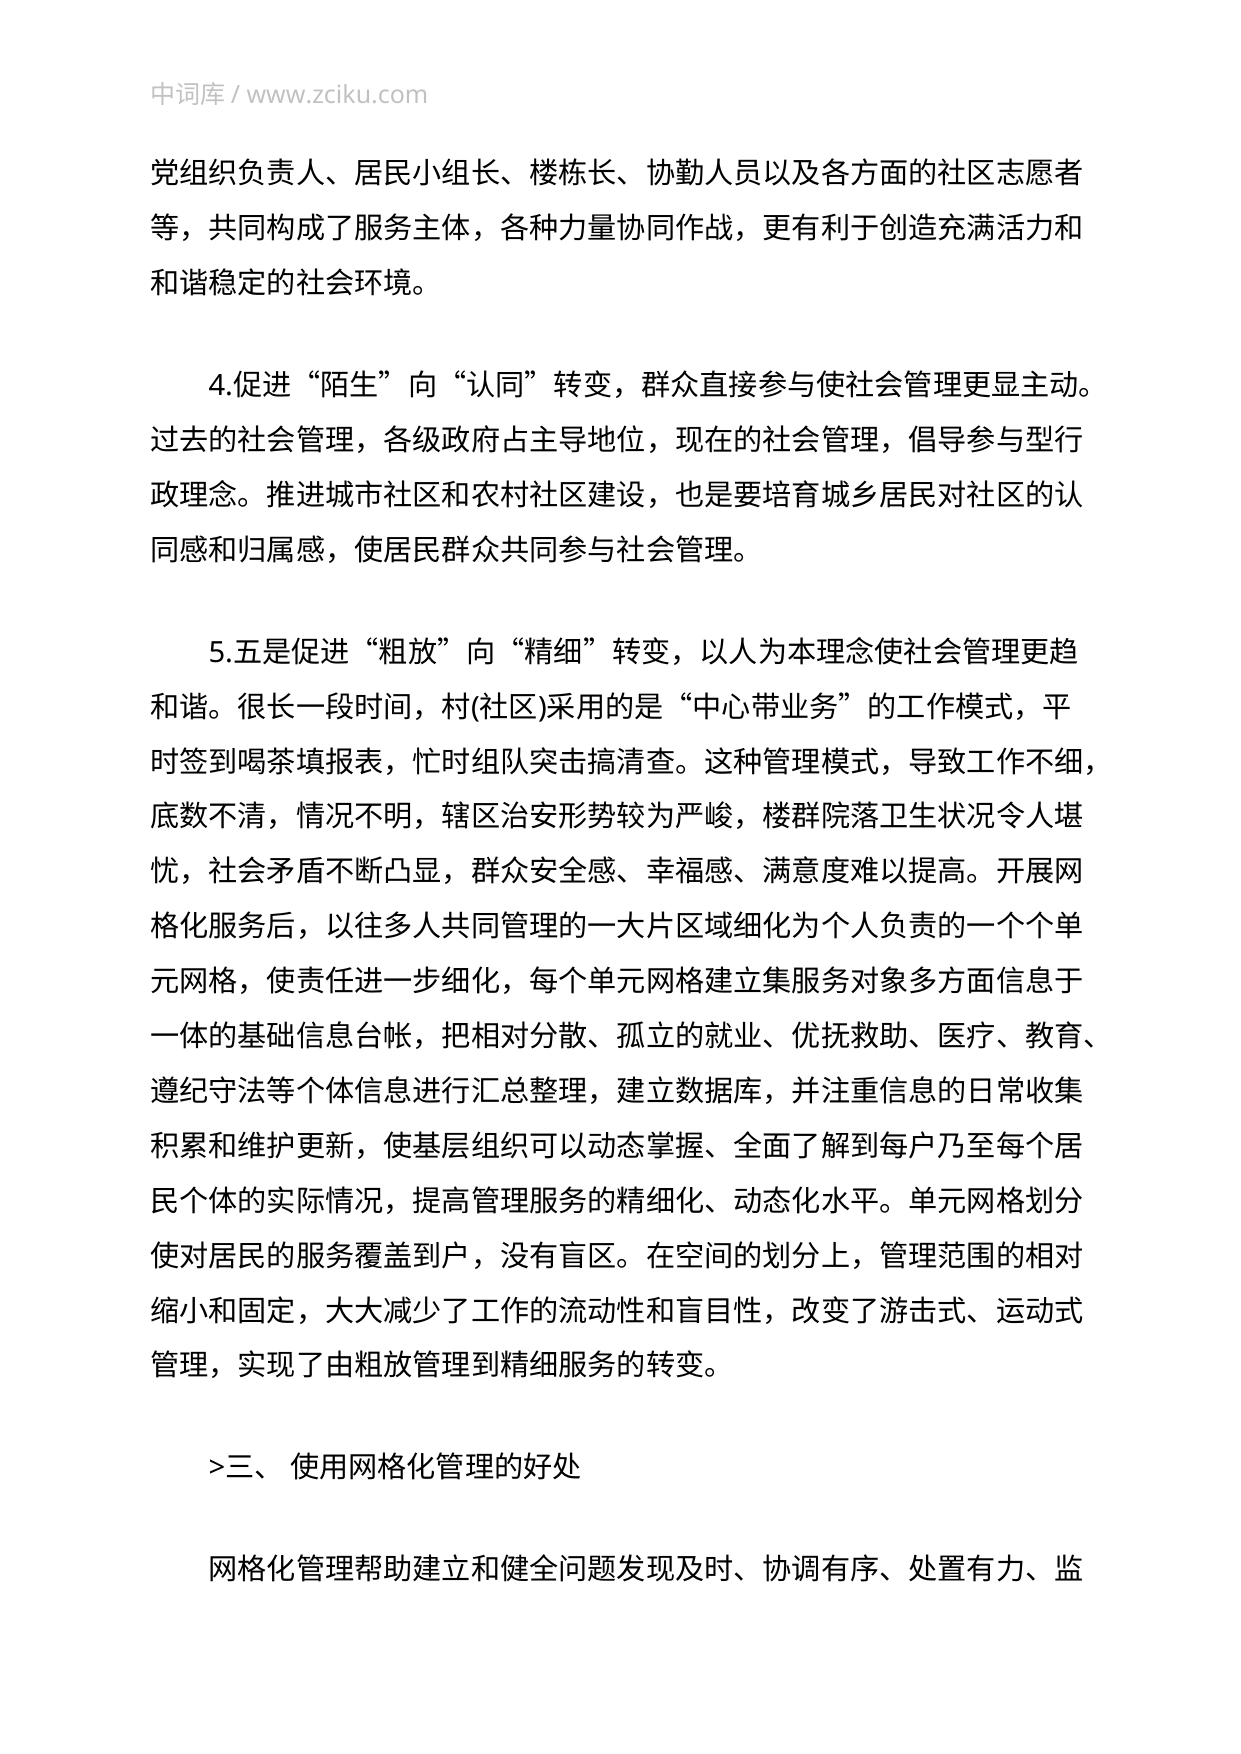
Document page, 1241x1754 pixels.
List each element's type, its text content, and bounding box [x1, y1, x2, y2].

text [150, 150, 1090, 302]
text 4.促进“陌生”向“认同”转变，群众直接参与使社会管理更显主动。过去的社会管理，各级政府占主导地位，现在的社会管理，倡导参与型行政理念。推进城市社区和农村社区建设，也是要培育城乡居民对社区的认同感和归属感，使居民群众共同参与社会管理。 [150, 362, 1090, 569]
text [150, 1546, 1090, 1588]
text >三、 使用网格化管理的好处 [150, 1444, 1090, 1486]
text 5.五是促进“粗放”向“精细”转变，以人为本理念使社会管理更趋和谐。很长一段时间，村(社区)采用的是“中心带业务”的工作模式，平时签到喝茶填报表，忙时组队突击搞清查。这种管理模式，导致工作不细，底数不清，情况不明，辖区治安形势较为严峻，楼群院落卫生状况令人堪忧，社会矛盾不断凸显，群众安全感、幸福感、满意度难以提高。开展网格化服务后，以往多人共同管理的一大片区域细化为个人负责的一个个单元网格，使责任进一步细化，每个单元网格建立集服务对象多方面信息于一体的基础信息台帐，把相对分散、孤立的就业、优抚救助、医疗、教育、遵纪守法等个体信息进行汇总整理，建立数据库，并注重信息的日常收集积累和维护更新，使基层组织可以动态掌握、全面了解到每户乃至每个居民个体的实际情况，提高管理服务的精细化、动态化水平。单元网格划分使对居民的服务覆盖到户，没有盲区。在空间的划分上，管理范围的相对缩小和固定，大大减少了工作的流动性和盲目性，改变了游击式、运动式管理，实现了由粗放管理到精细服务的转变。 [150, 628, 1090, 1384]
